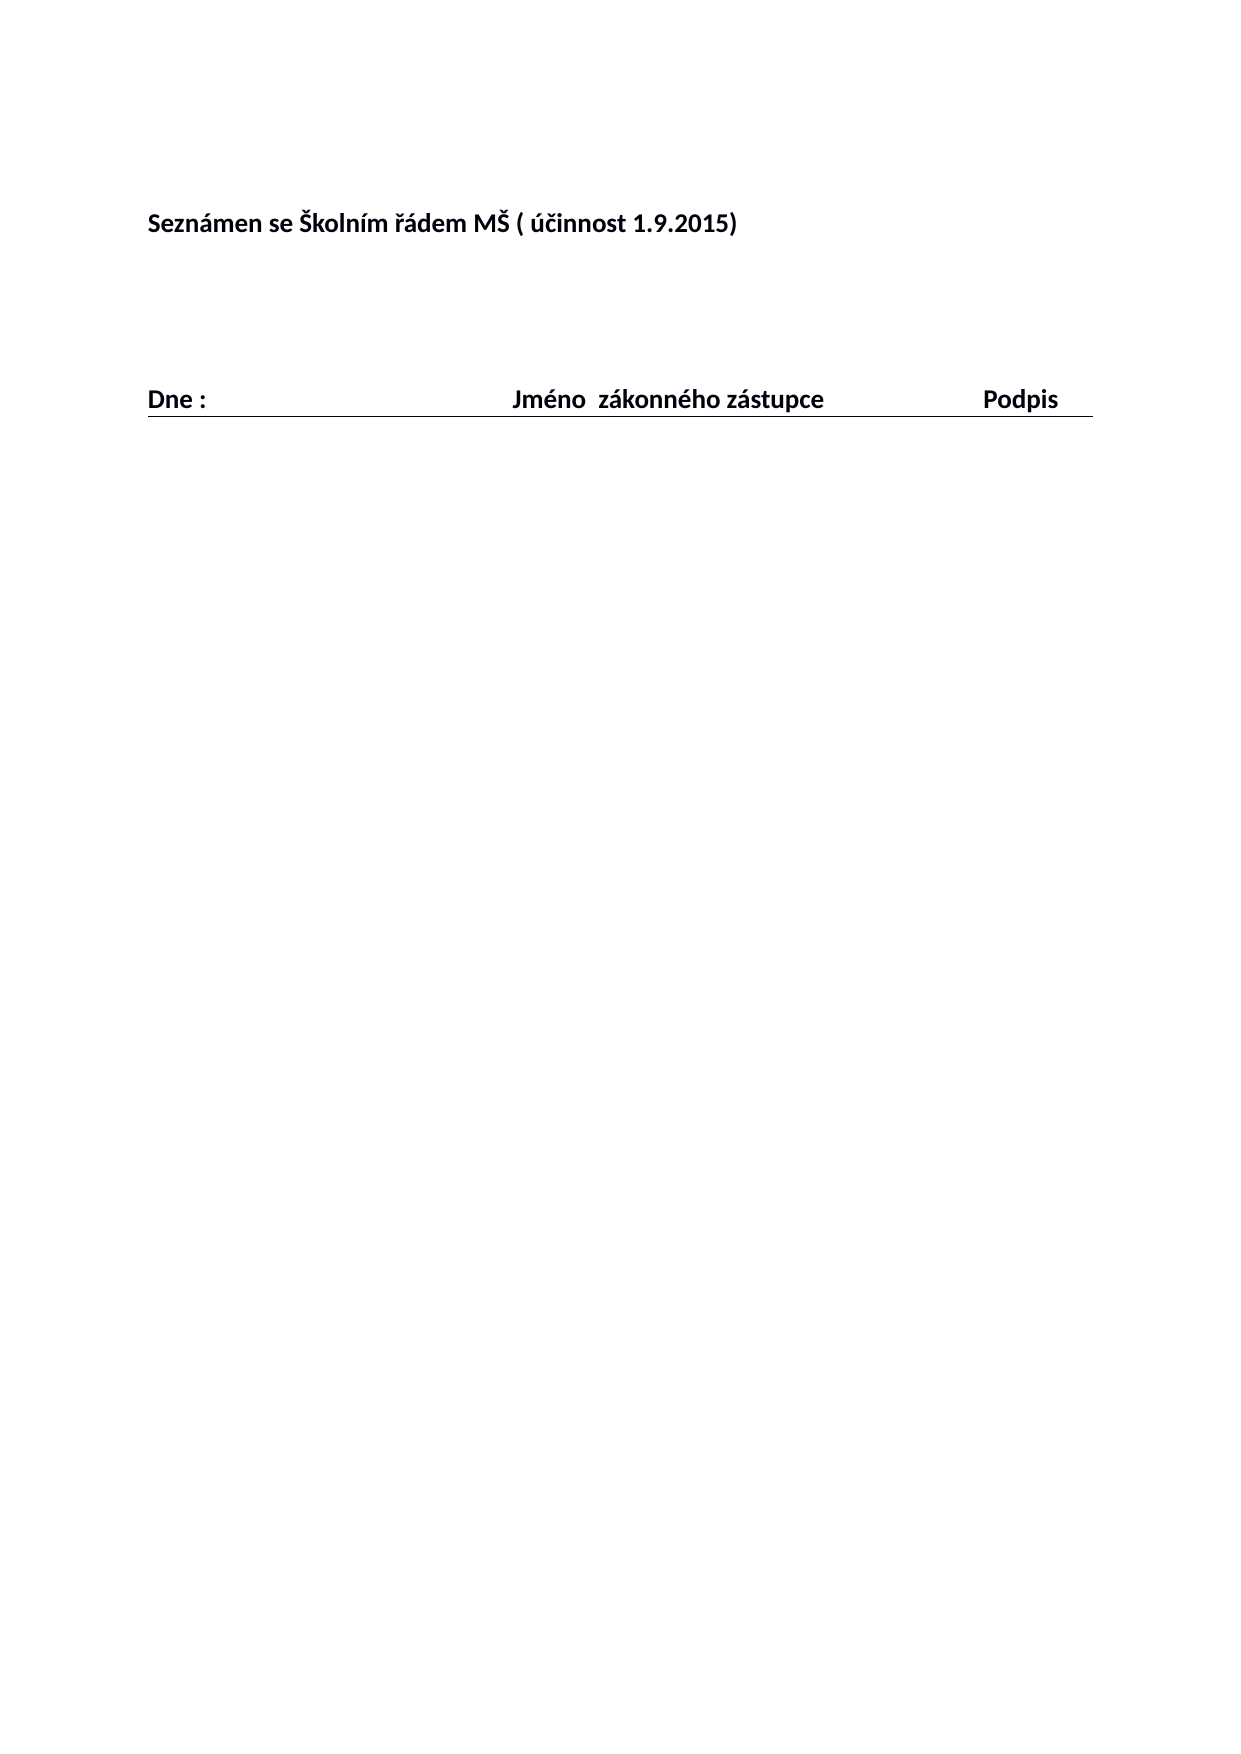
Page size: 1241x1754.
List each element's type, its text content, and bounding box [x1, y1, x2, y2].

text Seznámen se Školním řádem MŠ ( účinnost 1.9.2015) [148, 206, 1093, 239]
text Dne : Jméno zákonného zástupce Podpis [148, 383, 1093, 416]
